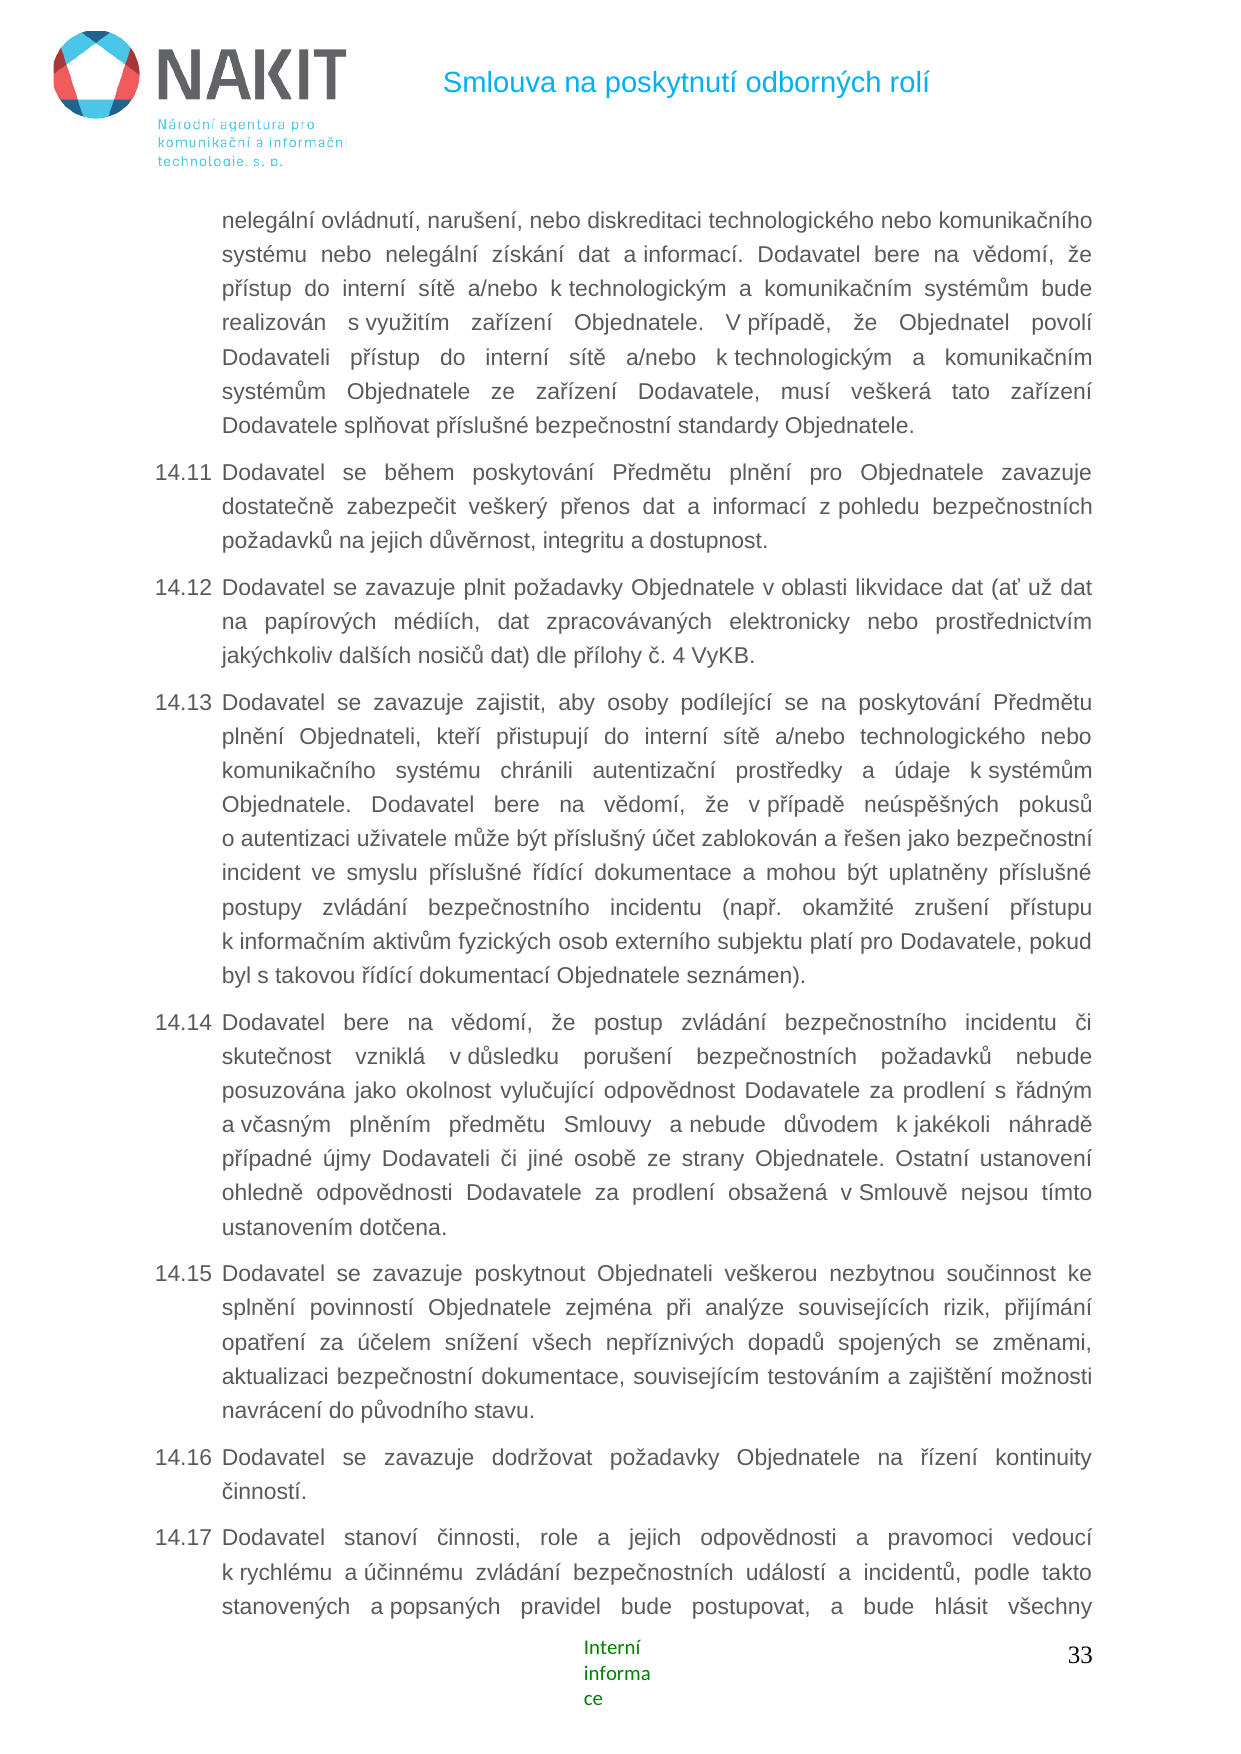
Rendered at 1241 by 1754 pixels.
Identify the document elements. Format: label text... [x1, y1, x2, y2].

list Dodavatel se zavazuje dodržovat požadavky Objednatele na řízení kontinuity činností. [154, 1443, 1092, 1504]
list Dodavatel se zavazuje plnit požadavky Objednatele v oblasti likvidace dat (ať už dat na papírových médiích, dat zpracovávaných elektronicky nebo prostřednictvím jakýchkoliv dalších nosičů dat) dle přílohy č. 4 VyKB. [154, 573, 1092, 668]
picture [52, 31, 346, 166]
list Dodavatel se zavazuje poskytnout Objednateli veškerou nezbytnou součinnost ke splnění povinností Objednatele zejména při analýze souvisejících rizik, přijímání opatření za účelem snížení všech nepříznivých dopadů spojených se změnami, aktualizaci bezpečnostní dokumentace, souvisejícím testováním a zajištění možnosti navrácení do původního stavu. [154, 1260, 1092, 1423]
list Dodavatel bere na vědomí, že postup zvládání bezpečnostního incidentu či skutečnost vzniklá v důsledku porušení bezpečnostních požadavků nebude posuzována jako okolnost vylučující odpovědnost Dodavatele za prodlení s řádným a včasným plněním předmětu Smlouvy a nebude důvodem k jakékoli náhradě případné újmy Dodavateli či jiné osobě ze strany Objednatele. Ostatní ustanovení ohledně odpovědnosti Dodavatele za prodlení obsažená v Smlouvě nejsou tímto ustanovením dotčena. [154, 1008, 1092, 1240]
list Dodavatel se zavazuje zajistit, aby osoby podílející se na poskytování Předmětu plnění Objednateli, kteří přistupují do interní sítě a/nebo technologického nebo komunikačního systému chránili autentizační prostředky a údaje k systémům Objednatele. Dodavatel bere na vědomí, že v případě neúspěšných pokusů o autentizaci uživatele může být příslušný účet zablokován a řešen jako bezpečnostní incident ve smyslu příslušné řídící dokumentace a mohou být uplatněny příslušné postupy zvládání bezpečnostního incidentu (např. okamžité zrušení přístupu k informačním aktivům fyzických osob externího subjektu platí pro Dodavatele, pokud byl s takovou řídící dokumentací Objednatele seznámen). [154, 688, 1092, 988]
list Dodavatel se během poskytování Předmětu plnění pro Objednatele zavazuje dostatečně zabezpečit veškerý přenos dat a informací z pohledu bezpečnostních požadavků na jejich důvěrnost, integritu a dostupnost. [154, 458, 1092, 553]
